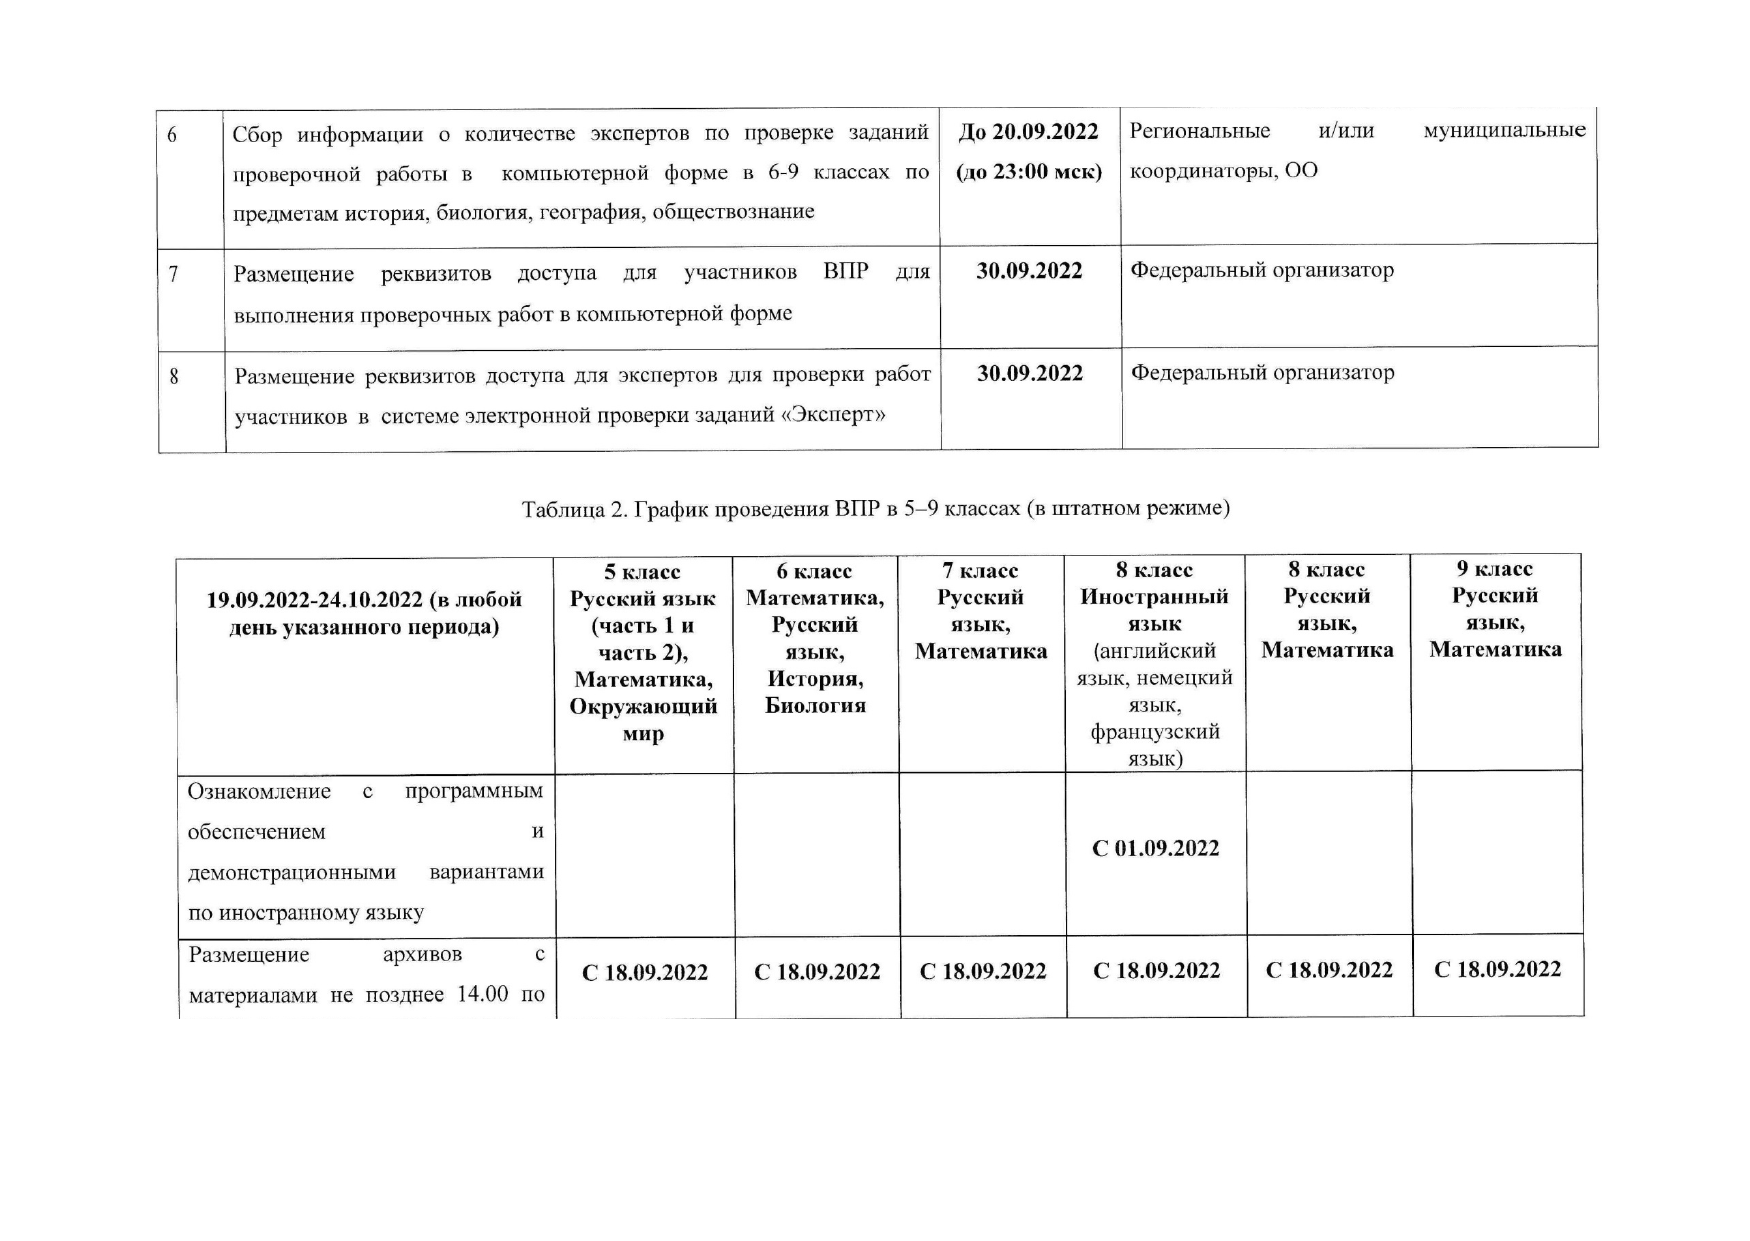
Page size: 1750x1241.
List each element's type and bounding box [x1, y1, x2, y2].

picture [152, 107, 1603, 1019]
